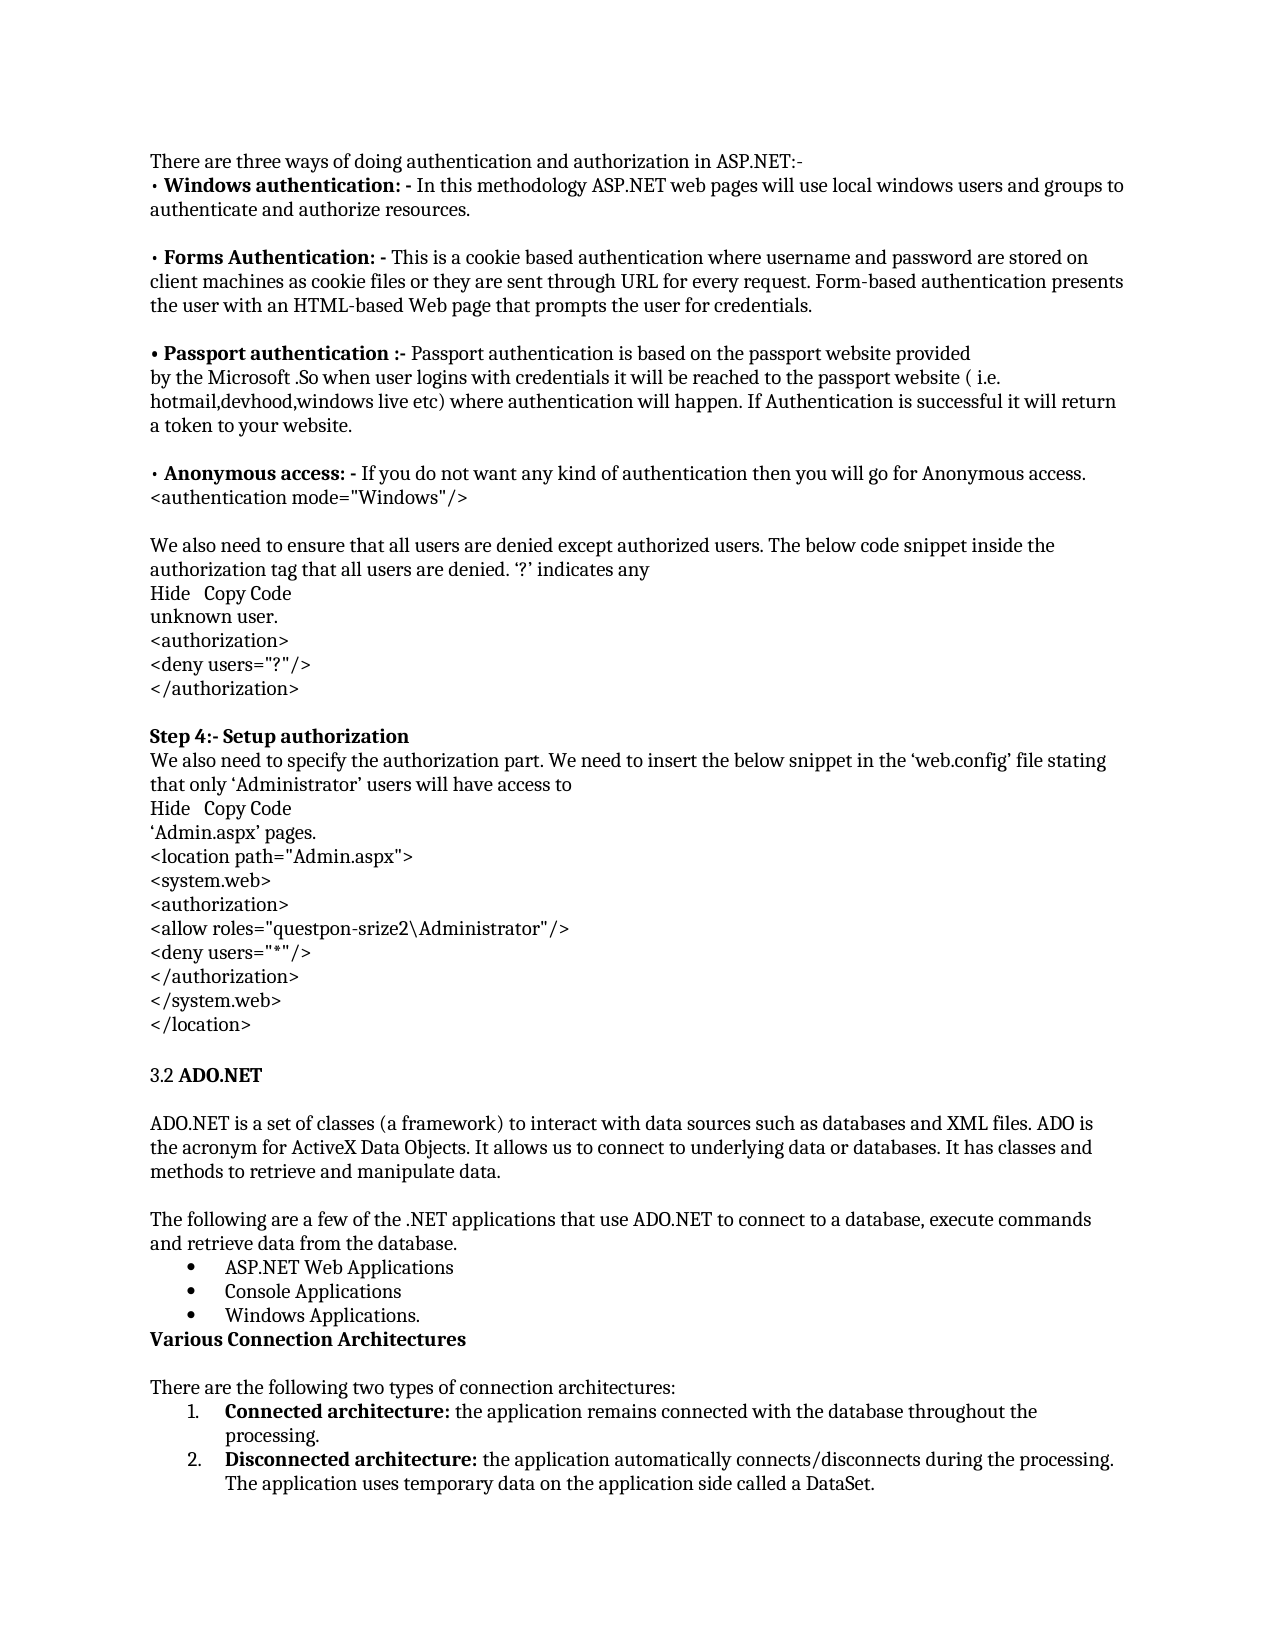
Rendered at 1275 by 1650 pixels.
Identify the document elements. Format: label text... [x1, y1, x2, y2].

text <authorization> [150, 893, 1125, 917]
list Console Applications [187, 1279, 1125, 1303]
text Hide Copy Code [150, 581, 1125, 605]
text Hide Copy Code [150, 797, 1125, 821]
text </location> [150, 1012, 1125, 1036]
text <allow roles="questpon-srize2\Administrator"/> [150, 917, 1125, 941]
text 3.2 ADO.NET ADO.NET is a set of classes (a framework) to interact with data sources such as databases and XML files. ADO is the acronym for ActiveX Data Objects. It allows us to connect to underlying data or databases. It has classes and methods to retrieve and manipulate data. The following are a few of the .NET applications that use ADO.NET to connect to a database, execute commands and retrieve data from the database. [150, 1064, 1125, 1256]
text <authorization> [150, 629, 1125, 653]
text <authentication mode="Windows"/> [150, 485, 1125, 509]
text Various Connection Architectures There are the following two types of connection architectures: [150, 1327, 1125, 1399]
list Connected architecture: the application remains connected with the database throughout the processing. [187, 1399, 1125, 1447]
text <system.web> [150, 869, 1125, 893]
text There are three ways of doing authentication and authorization in ASP.NET:- • Windows authentication: - In this methodology ASP.NET web pages will use local windows users and groups to authenticate and authorize resources. • Forms Authentication: - This is a cookie based authentication where username and password are stored on client machines as cookie files or they are sent through URL for every request. Form-based authentication presents the user with an HTML-based Web page that prompts the user for credentials. • Passport authentication :- Passport authentication is based on the passport website provided by the Microsoft .So when user logins with credentials it will be reached to the passport website ( i.e. hotmail,devhood,windows live etc) where authentication will happen. If Authentication is successful it will return a token to your website. • Anonymous access: - If you do not want any kind of authentication then you will go for Anonymous access. [150, 150, 1125, 485]
list ASP.NET Web Applications [187, 1256, 1125, 1279]
text </authorization> [150, 964, 1125, 988]
text ‘Admin.aspx’ pages. [150, 821, 1125, 845]
list Windows Applications. [187, 1303, 1125, 1327]
text We also need to ensure that all users are denied except authorized users. The below code snippet inside the authorization tag that all users are denied. ‘?’ indicates any [150, 533, 1125, 581]
text </authorization> [150, 677, 1125, 701]
text </system.web> [150, 988, 1125, 1012]
text <deny users="*"/> [150, 941, 1125, 964]
text unknown user. [150, 605, 1125, 629]
list Disconnected architecture: the application automatically connects/disconnects during the processing. The application uses temporary data on the application side called a DataSet. [187, 1447, 1125, 1495]
text Step 4:- Setup authorization We also need to specify the authorization part. We need to insert the below snippet in the ‘web.config’ file stating that only ‘Administrator’ users will have access to [150, 725, 1125, 797]
text <location path="Admin.aspx"> [150, 845, 1125, 869]
text <deny users="?"/> [150, 653, 1125, 677]
